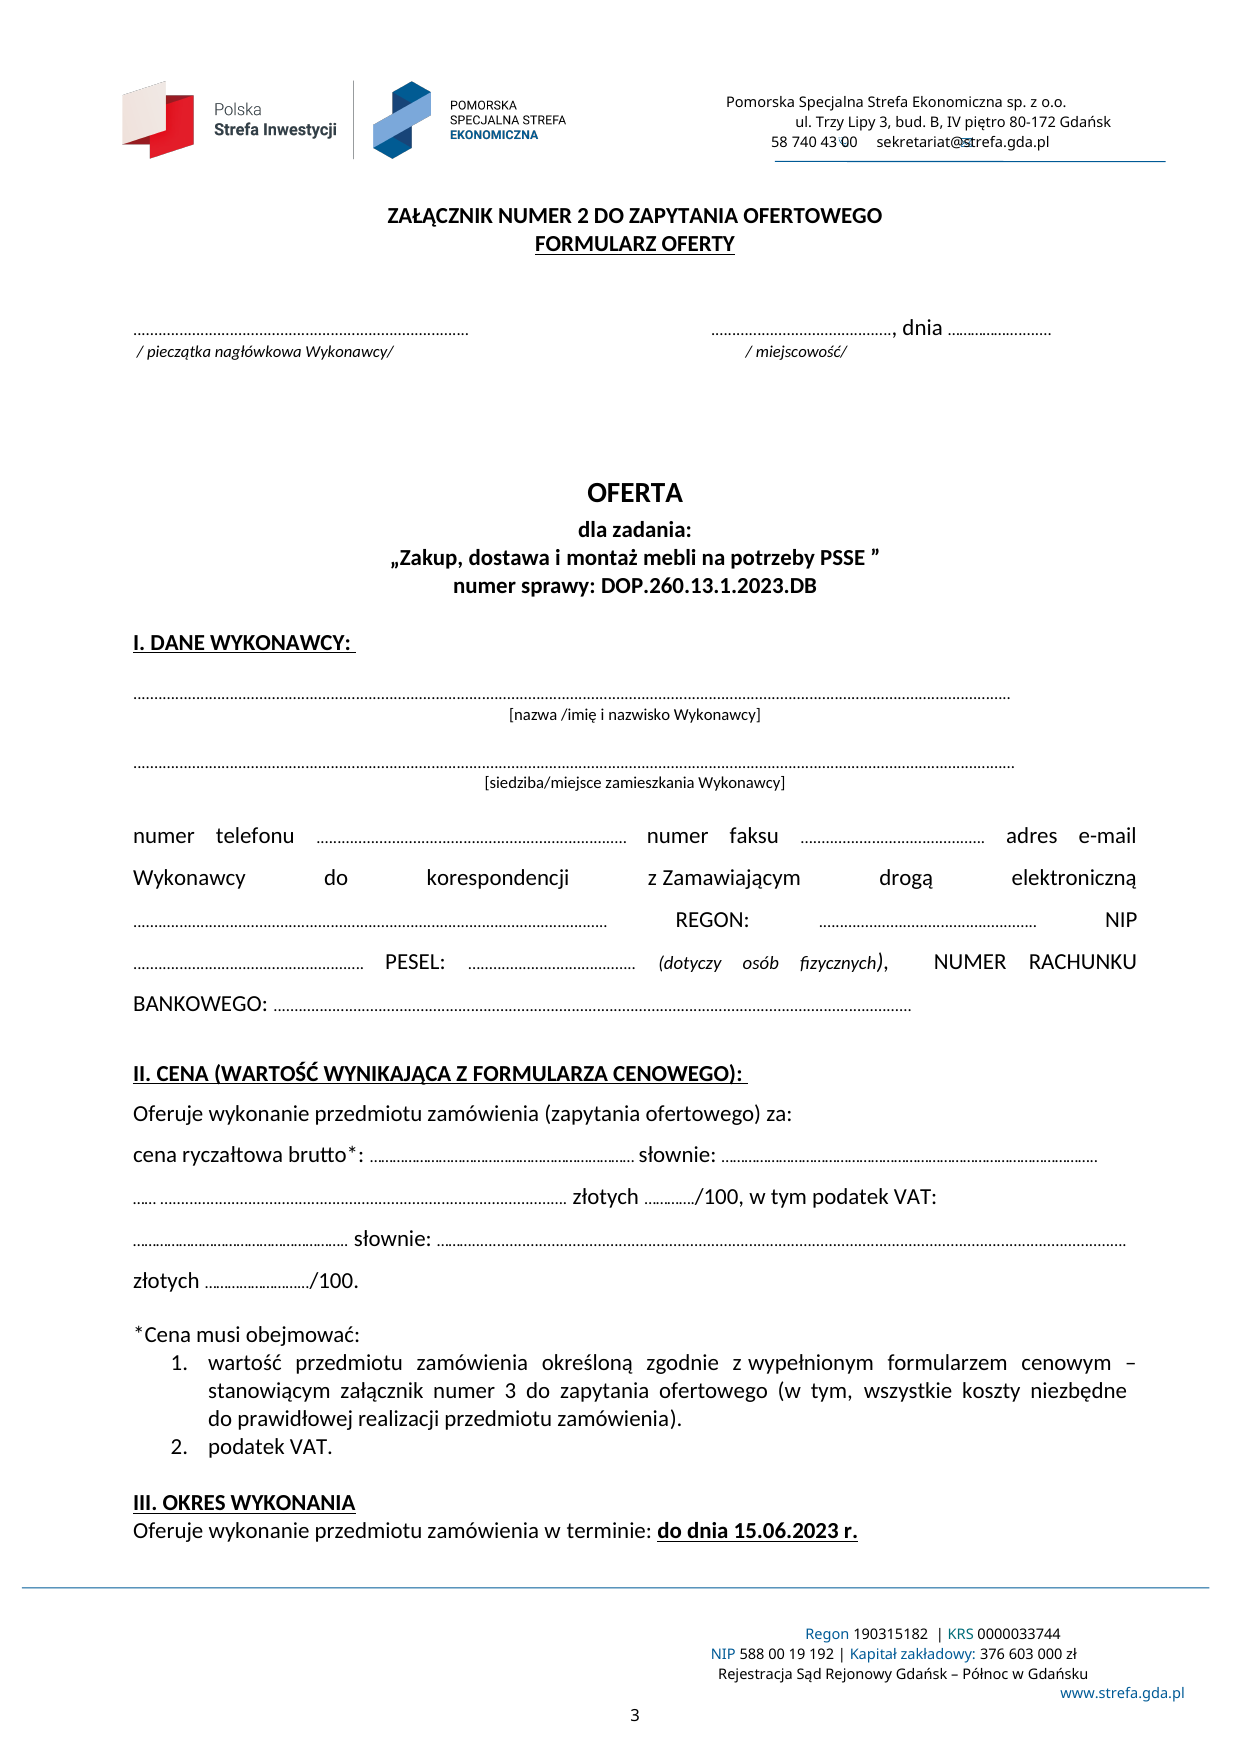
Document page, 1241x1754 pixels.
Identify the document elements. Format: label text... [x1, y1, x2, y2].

text Oferuje wykonanie przedmiotu zamówienia w terminie: do dnia 15.06.2023 r. [133, 1516, 1137, 1544]
list wartość przedmiotu zamówienia określoną zgodnie z wypełnionym formularzem cenowym – stanowiącym załącznik numer 3 do zapytania ofertowego (w tym, wszystkie koszty niezbędne do prawidłowej realizacji przedmiotu zamówienia). [170, 1348, 1137, 1432]
text ZAŁĄCZNIK NUMER 2 DO ZAPYTANIA OFERTOWEGO [133, 201, 1137, 229]
text FORMULARZ OFERTY [133, 229, 1137, 257]
text .................................................................................................................................................................................................................. [133, 752, 1137, 773]
text / pieczątka nagłówkowa Wykonawcy/ / miejscowość/ [133, 342, 1137, 362]
text [siedziba/miejsce zamieszkania Wykonawcy] [133, 773, 1137, 793]
text [nazwa /imię i nazwisko Wykonawcy] [133, 704, 1137, 724]
text II. CENA (WARTOŚĆ WYNIKAJĄCA Z FORMULARZA CENOWEGO): [133, 1059, 1137, 1087]
picture [100, 69, 566, 167]
text ................................................................................ ..........................................., dnia ……………........... [133, 313, 1137, 342]
text cena ryczałtowa brutto*: …………………………………………………………… słownie: ……………………………………………………………………………………..…… ................................................................................................. złotych …………./100, w tym podatek VAT: ……………………………………………….. słownie: ………............................................................................................................................................................ złotych …………………….../100. [133, 1140, 1137, 1294]
picture [960, 138, 972, 147]
text Oferuje wykonanie przedmiotu zamówienia (zapytania ofertowego) za: [133, 1099, 1137, 1127]
text *Cena musi obejmować: [133, 1320, 1137, 1348]
text numer sprawy: DOP.260.13.1.2023.DB [133, 572, 1137, 599]
text dla zadania: [133, 516, 1137, 543]
picture [838, 137, 843, 147]
text I. DANE WYKONAWCY: [133, 628, 1137, 656]
text OFERTA [133, 474, 1137, 509]
text ................................................................................................................................................................................................................. [133, 684, 1137, 704]
text „Zakup, dostawa i montaż mebli na potrzeby PSSE ” [133, 543, 1137, 572]
list podatek VAT. [170, 1432, 1137, 1460]
text III. OKRES WYKONANIA [133, 1488, 1137, 1516]
text numer telefonu .......................................................................... numer faksu ............................................ adres e-mail Wykonawcy do korespondencji z Zamawiającym drogą elektroniczną ................................................................................................................. REGON: .................................................... NIP ....................................................... PESEL: ........................................ (dotyczy osób fizycznych), NUMER RACHUNKU BANKOWEGO: ........................................................................................................................................................ [133, 821, 1137, 1017]
